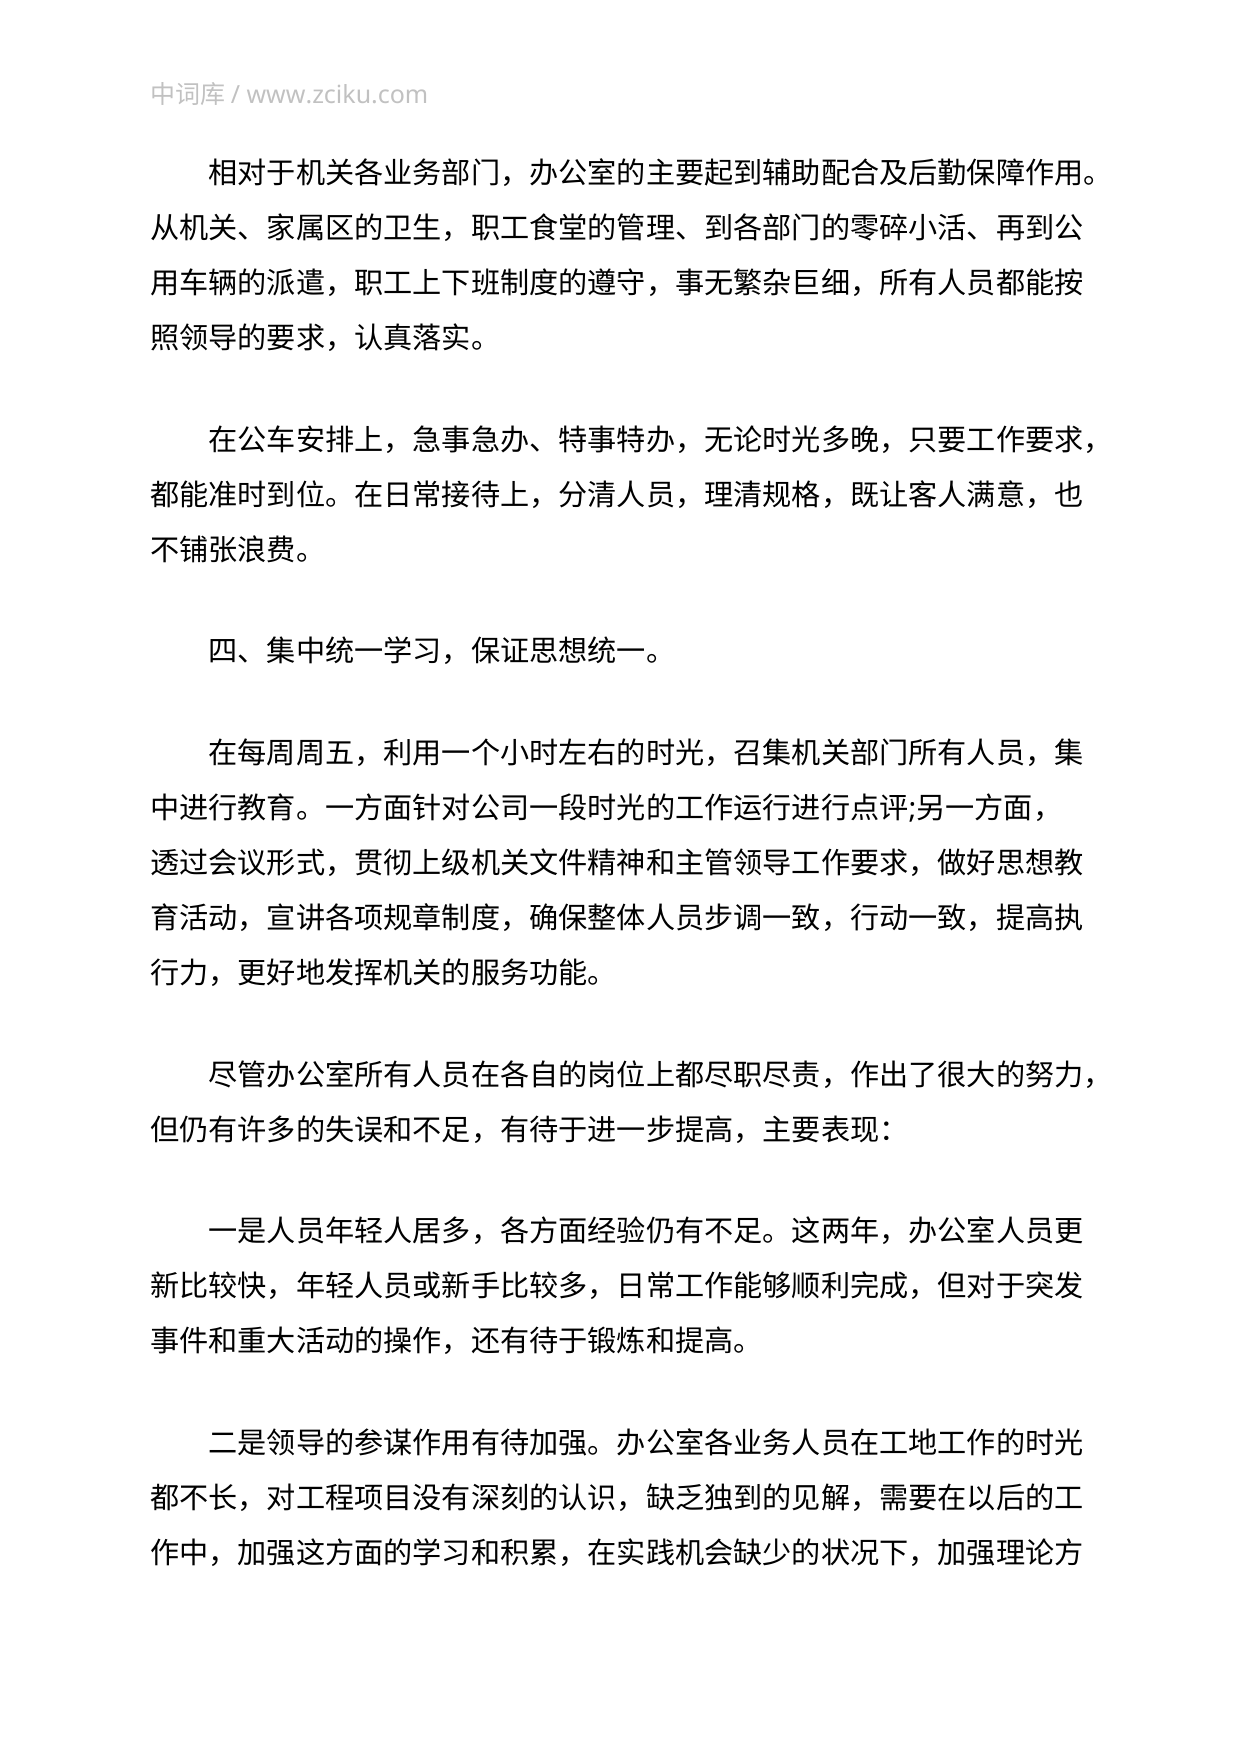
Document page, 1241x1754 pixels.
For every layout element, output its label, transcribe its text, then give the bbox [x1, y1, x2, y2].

text 尽管办公室所有人员在各自的岗位上都尽职尽责，作出了很大的努力，但仍有许多的失误和不足，有待于进一步提高，主要表现： [150, 1051, 1090, 1148]
text 在公车安排上，急事急办、特事特办，无论时光多晚，只要工作要求，都能准时到位。在日常接待上，分清人员，理清规格，既让客人满意，也不铺张浪费。 [150, 416, 1090, 568]
text 四、集中统一学习，保证思想统一。 [150, 628, 1090, 670]
text 相对于机关各业务部门，办公室的主要起到辅助配合及后勤保障作用。从机关、家属区的卫生，职工食堂的管理、到各部门的零碎小活、再到公用车辆的派遣，职工上下班制度的遵守，事无繁杂巨细，所有人员都能按照领导的要求，认真落实。 [150, 150, 1090, 357]
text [150, 1419, 1090, 1572]
text 一是人员年轻人居多，各方面经验仍有不足。这两年，办公室人员更新比较快，年轻人员或新手比较多，日常工作能够顺利完成，但对于突发事件和重大活动的操作，还有待于锻炼和提高。 [150, 1208, 1090, 1360]
text 在每周周五，利用一个小时左右的时光，召集机关部门所有人员，集中进行教育。一方面针对公司一段时光的工作运行进行点评;另一方面，透过会议形式，贯彻上级机关文件精神和主管领导工作要求，做好思想教育活动，宣讲各项规章制度，确保整体人员步调一致，行动一致，提高执行力，更好地发挥机关的服务功能。 [150, 730, 1090, 992]
